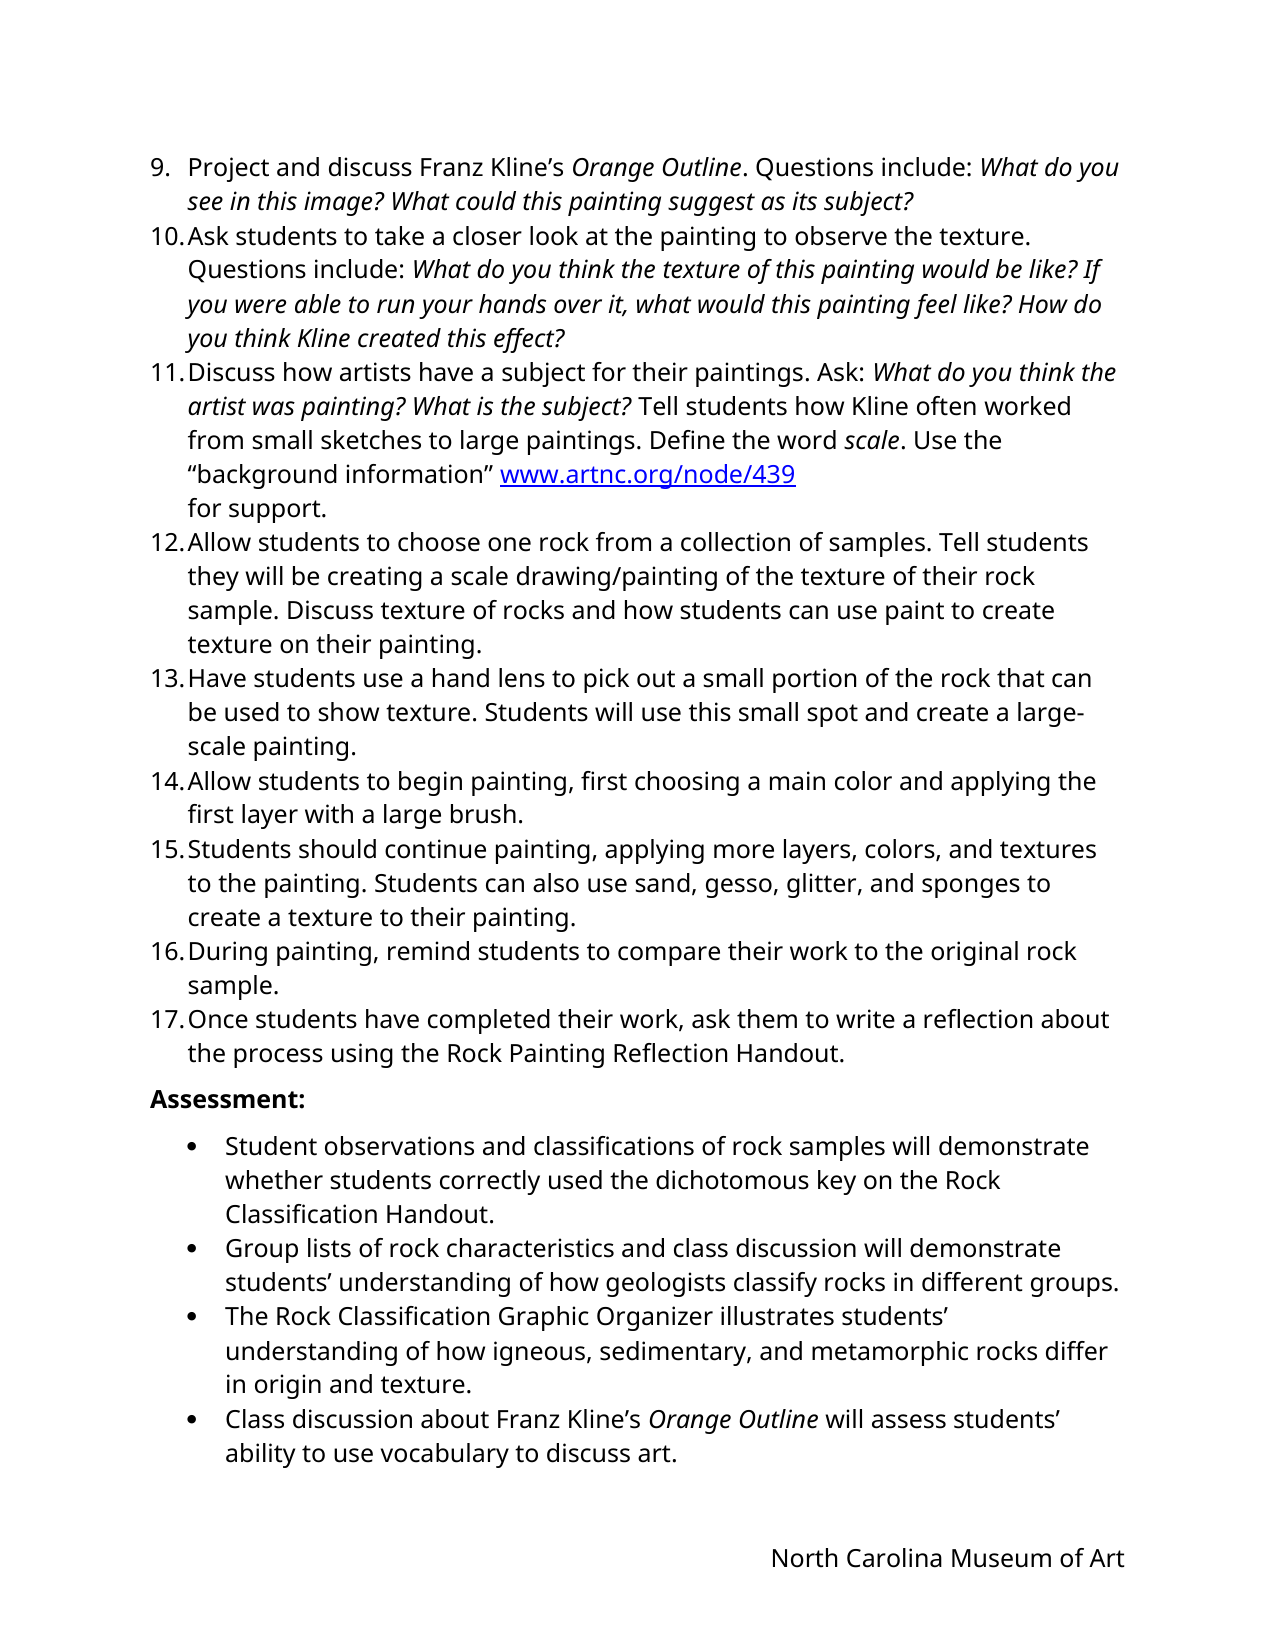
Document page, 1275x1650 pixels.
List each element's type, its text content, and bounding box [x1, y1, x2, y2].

list Allow students to begin painting, first choosing a main color and applying the first layer with a large brush. [150, 763, 1125, 831]
list Ask students to take a closer look at the painting to observe the texture. Questions include: What do you think the texture of this painting would be like? If you were able to run your hands over it, what would this painting feel like? How do you think Kline created this effect? [150, 218, 1125, 354]
text Assessment: [150, 1082, 1125, 1116]
list Class discussion about Franz Kline’s Orange Outline will assess students’ ability to use vocabulary to discuss art. [187, 1401, 1125, 1469]
list During painting, remind students to compare their work to the original rock sample. [150, 933, 1125, 1002]
list for support. [187, 491, 1125, 525]
list Discuss how artists have a subject for their paintings. Ask: What do you think the artist was painting? What is the subject? Tell students how Kline often worked from small sketches to large paintings. Define the word scale. Use the “background information” www.artnc.org/node/439 [150, 354, 1125, 491]
list Group lists of rock characteristics and class discussion will demonstrate students’ understanding of how geologists classify rocks in different groups. [187, 1231, 1125, 1299]
list Project and discuss Franz Kline’s Orange Outline. Questions include: What do you see in this image? What could this painting suggest as its subject? [150, 150, 1125, 218]
list Student observations and classifications of rock samples will demonstrate whether students correctly used the dichotomous key on the Rock Classification Handout. [187, 1129, 1125, 1231]
list Have students use a hand lens to pick out a small portion of the rock that can be used to show texture. Students will use this small spot and create a large-scale painting. [150, 661, 1125, 763]
list Allow students to choose one rock from a collection of samples. Tell students they will be creating a scale drawing/painting of the texture of their rock sample. Discuss texture of rocks and how students can use paint to create texture on their painting. [150, 525, 1125, 661]
list The Rock Classification Graphic Organizer illustrates students’ understanding of how igneous, sedimentary, and metamorphic rocks differ in origin and texture. [187, 1299, 1125, 1401]
list Once students have completed their work, ask them to write a reflection about the process using the Rock Painting Reflection Handout. [150, 1002, 1125, 1070]
list Students should continue painting, applying more layers, colors, and textures to the painting. Students can also use sand, gesso, glitter, and sponges to create a texture to their painting. [150, 831, 1125, 933]
